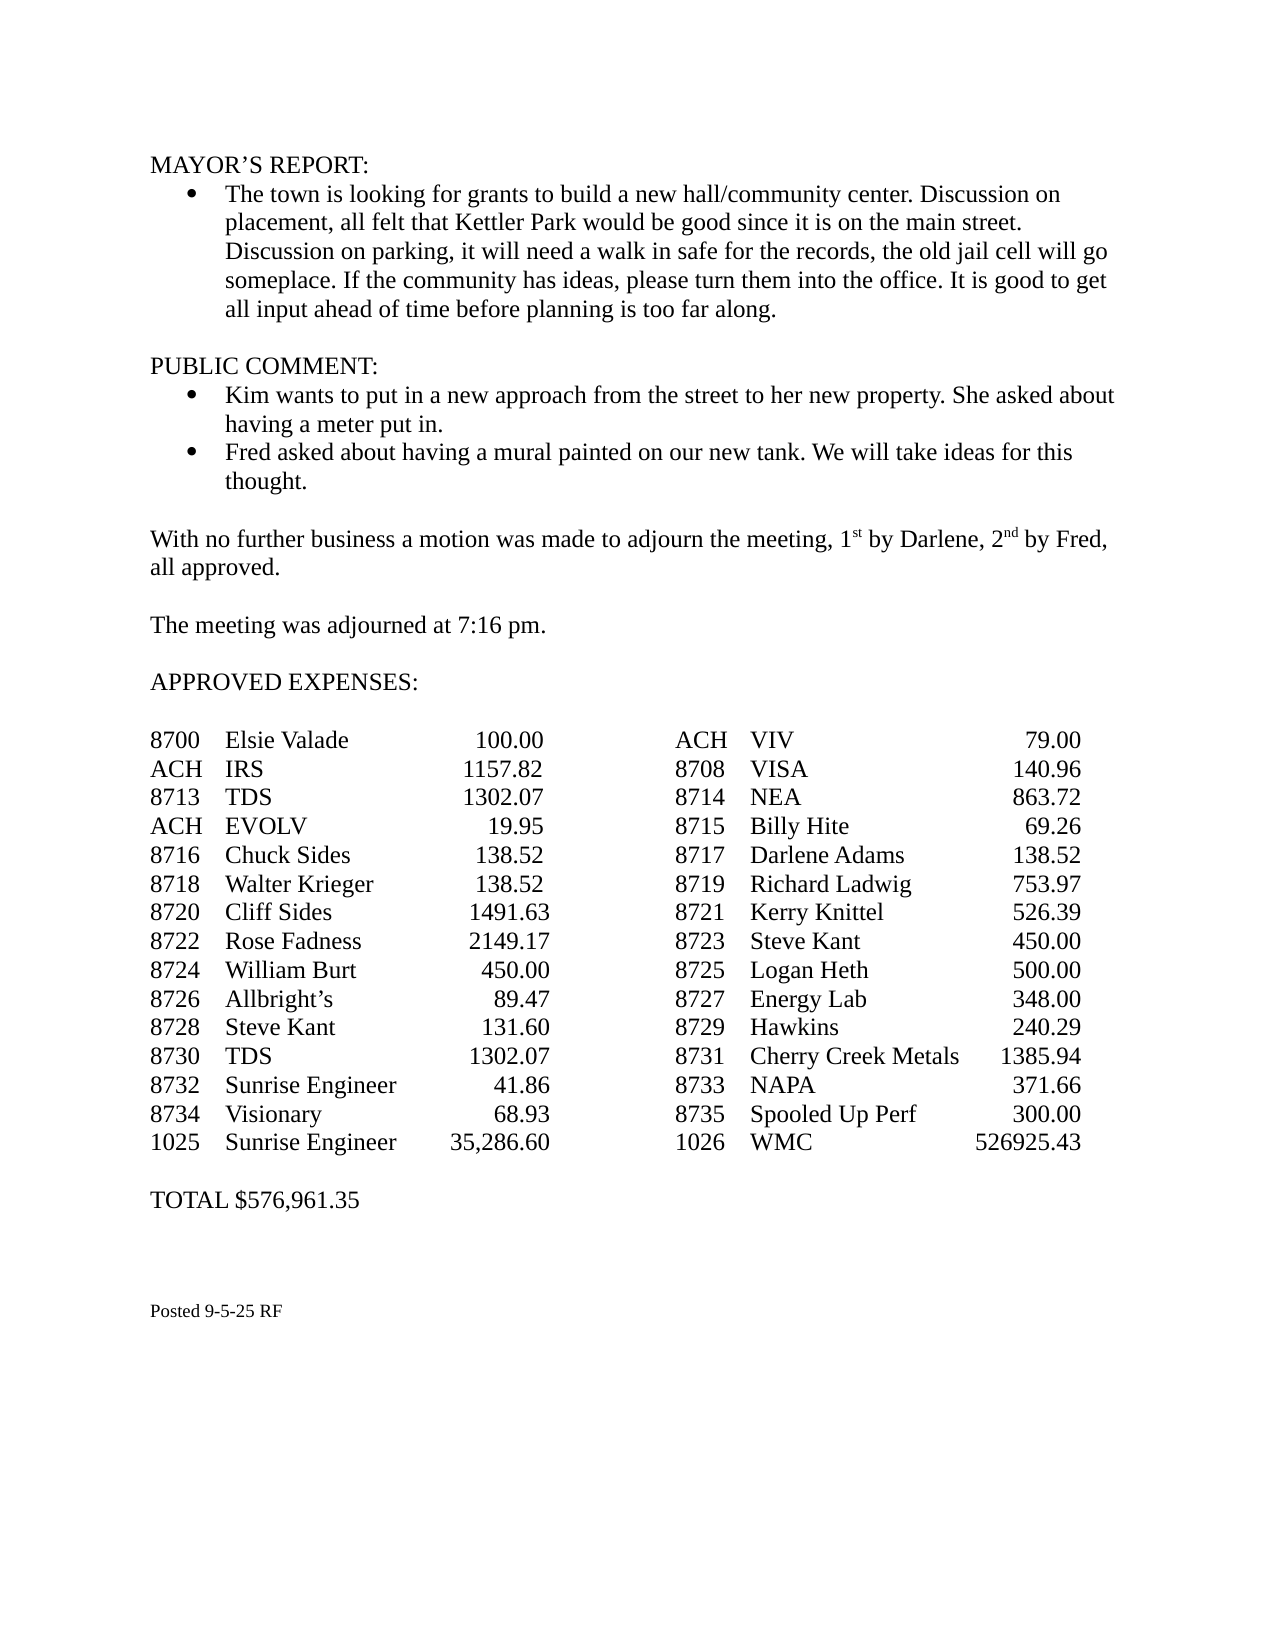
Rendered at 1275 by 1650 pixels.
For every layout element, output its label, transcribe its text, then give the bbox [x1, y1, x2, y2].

text With no further business a motion was made to adjourn the meeting, 1st by Darlene, 2nd by Fred, all approved. [150, 524, 1125, 581]
text Discussion on parking, it will need a walk in safe for the records, the old jail cell will go someplace. If the community has ideas, please turn them into the office. It is good to get all input ahead of time before planning is too far along. [225, 236, 1125, 322]
text 8713 TDS 1302.07 8714 NEA 863.72 [150, 782, 1125, 811]
text ACH EVOLV 19.95 8715 Billy Hite 69.26 [150, 811, 1125, 840]
text 8716 Chuck Sides 138.52 8717 Darlene Adams 138.52 [150, 840, 1125, 869]
text 8718 Walter Krieger 138.52 8719 Richard Ladwig 753.97 [150, 869, 1125, 897]
text 8700 Elsie Valade 100.00 ACH VIV 79.00 [150, 725, 1125, 754]
text 1025 Sunrise Engineer 35,286.60 1026 WMC 526925.43 [150, 1127, 1125, 1156]
list The town is looking for grants to build a new hall/community center. Discussion on placement, all felt that Kettler Park would be good since it is on the main street. [187, 179, 1125, 236]
text TOTAL $576,961.35 [150, 1185, 1125, 1214]
text 8720 Cliff Sides 1491.63 8721 Kerry Knittel 526.39 [150, 897, 1125, 926]
text 8726 Allbright’s 89.47 8727 Energy Lab 348.00 [150, 984, 1125, 1012]
text 8724 William Burt 450.00 8725 Logan Heth 500.00 [150, 955, 1125, 984]
text Posted 9-5-25 RF [150, 1300, 1125, 1322]
text ACH IRS 1157.82 8708 VISA 140.96 [150, 754, 1125, 782]
text PUBLIC COMMENT: [150, 351, 1125, 380]
text 8730 TDS 1302.07 8731 Cherry Creek Metals 1385.94 [150, 1041, 1125, 1070]
text 8728 Steve Kant 131.60 8729 Hawkins 240.29 [150, 1012, 1125, 1041]
text MAYOR’S REPORT: [150, 150, 1125, 179]
text The meeting was adjourned at 7:16 pm. [150, 610, 1125, 639]
text 8732 Sunrise Engineer 41.86 8733 NAPA 371.66 [150, 1070, 1125, 1099]
text 8722 Rose Fadness 2149.17 8723 Steve Kant 450.00 [150, 926, 1125, 955]
list Fred asked about having a mural painted on our new tank. We will take ideas for this thought. [187, 437, 1125, 495]
text 8734 Visionary 68.93 8735 Spooled Up Perf 300.00 [150, 1099, 1125, 1127]
text APPROVED EXPENSES: [150, 667, 1125, 696]
list Kim wants to put in a new approach from the street to her new property. She asked about having a meter put in. [187, 380, 1125, 437]
